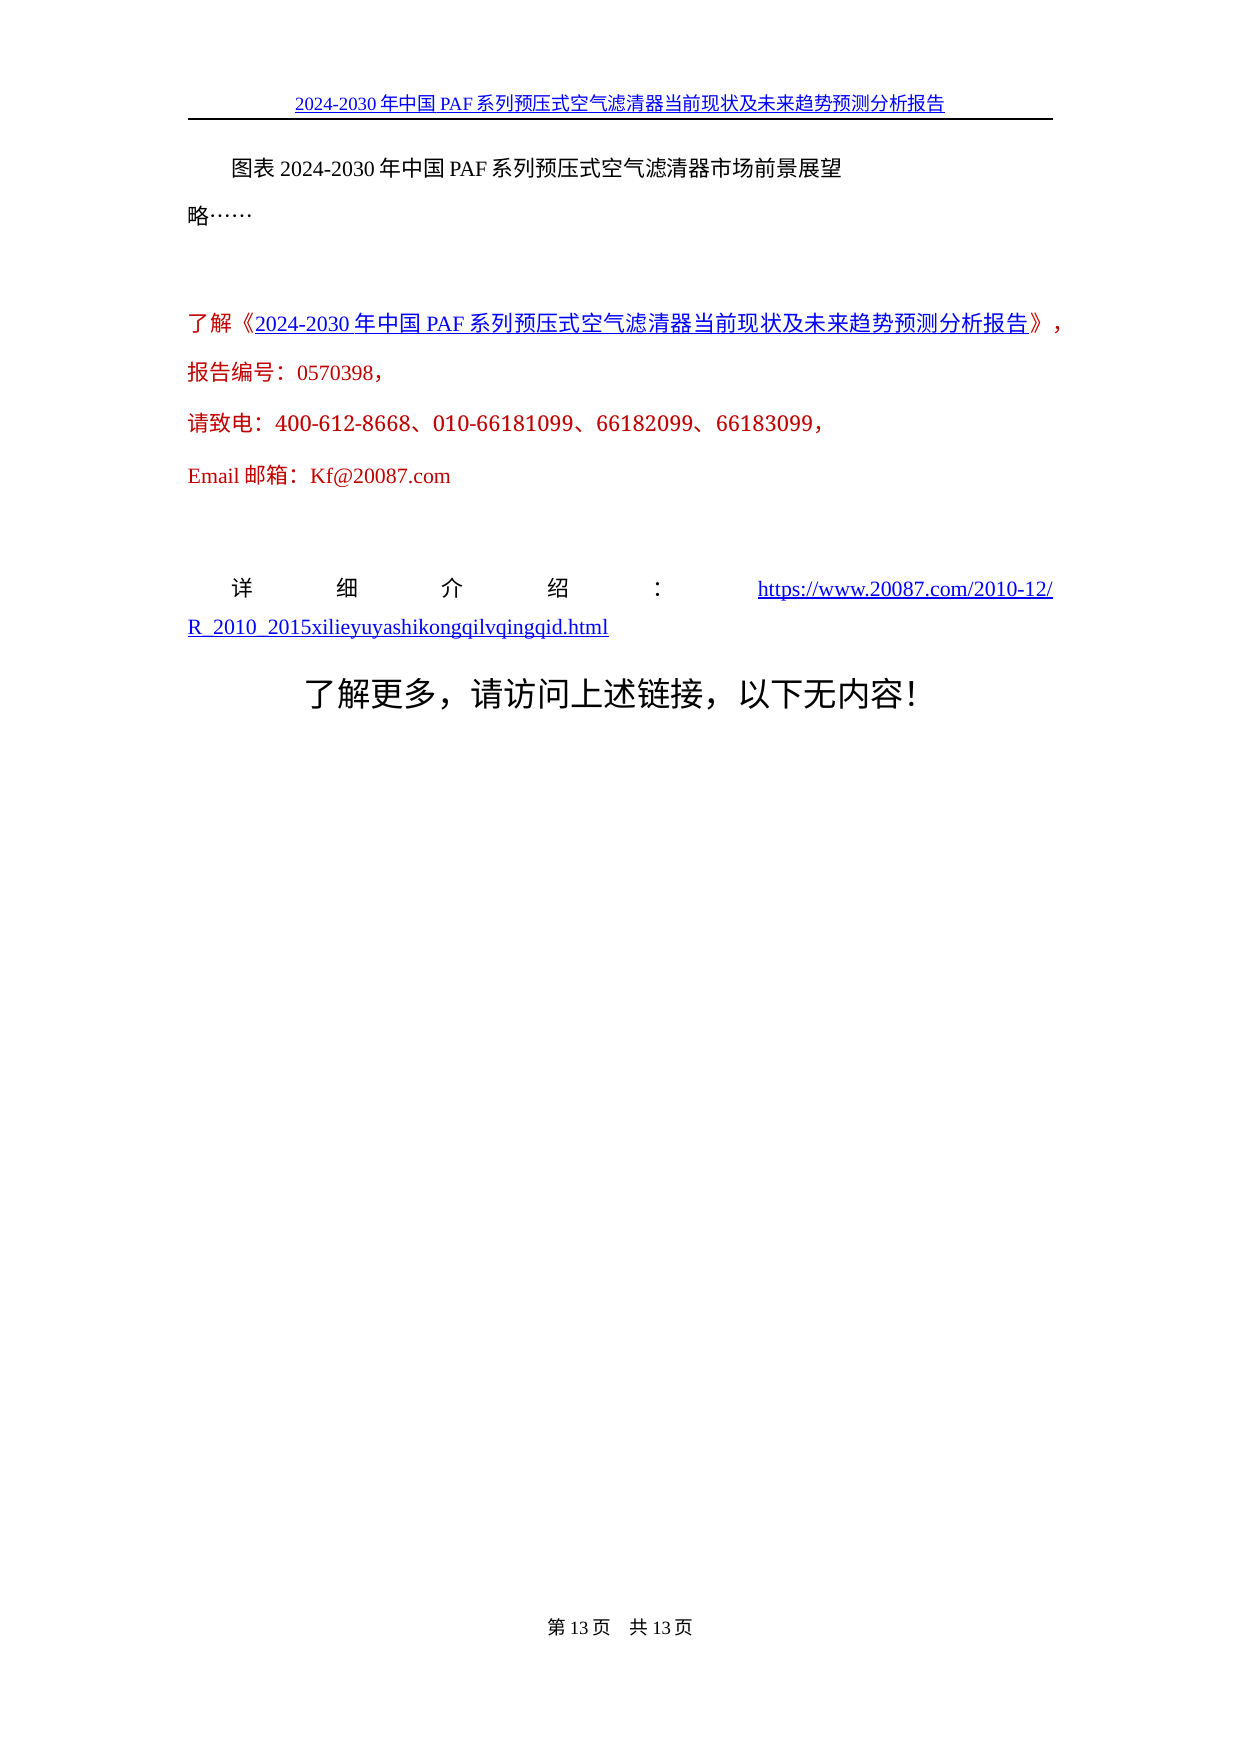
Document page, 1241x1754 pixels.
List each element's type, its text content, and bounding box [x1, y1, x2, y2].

title 了解更多，请访问上述链接，以下无内容！ [187, 659, 1053, 724]
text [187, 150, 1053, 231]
text Email邮箱：Kf@20087.com [187, 457, 1053, 490]
text 了解《2024-2030年中国PAF系列预压式空气滤清器当前现状及未来趋势预测分析报告》，报告编号：0570398， [187, 305, 1053, 387]
text 详细介绍：https://www.20087.com/2010-12/R_2010_2015xilieyuyashikongqilvqingqid.html [187, 570, 1053, 643]
text 请致电：400-612-8668、010-66181099、66182099、66183099， [187, 406, 1053, 438]
